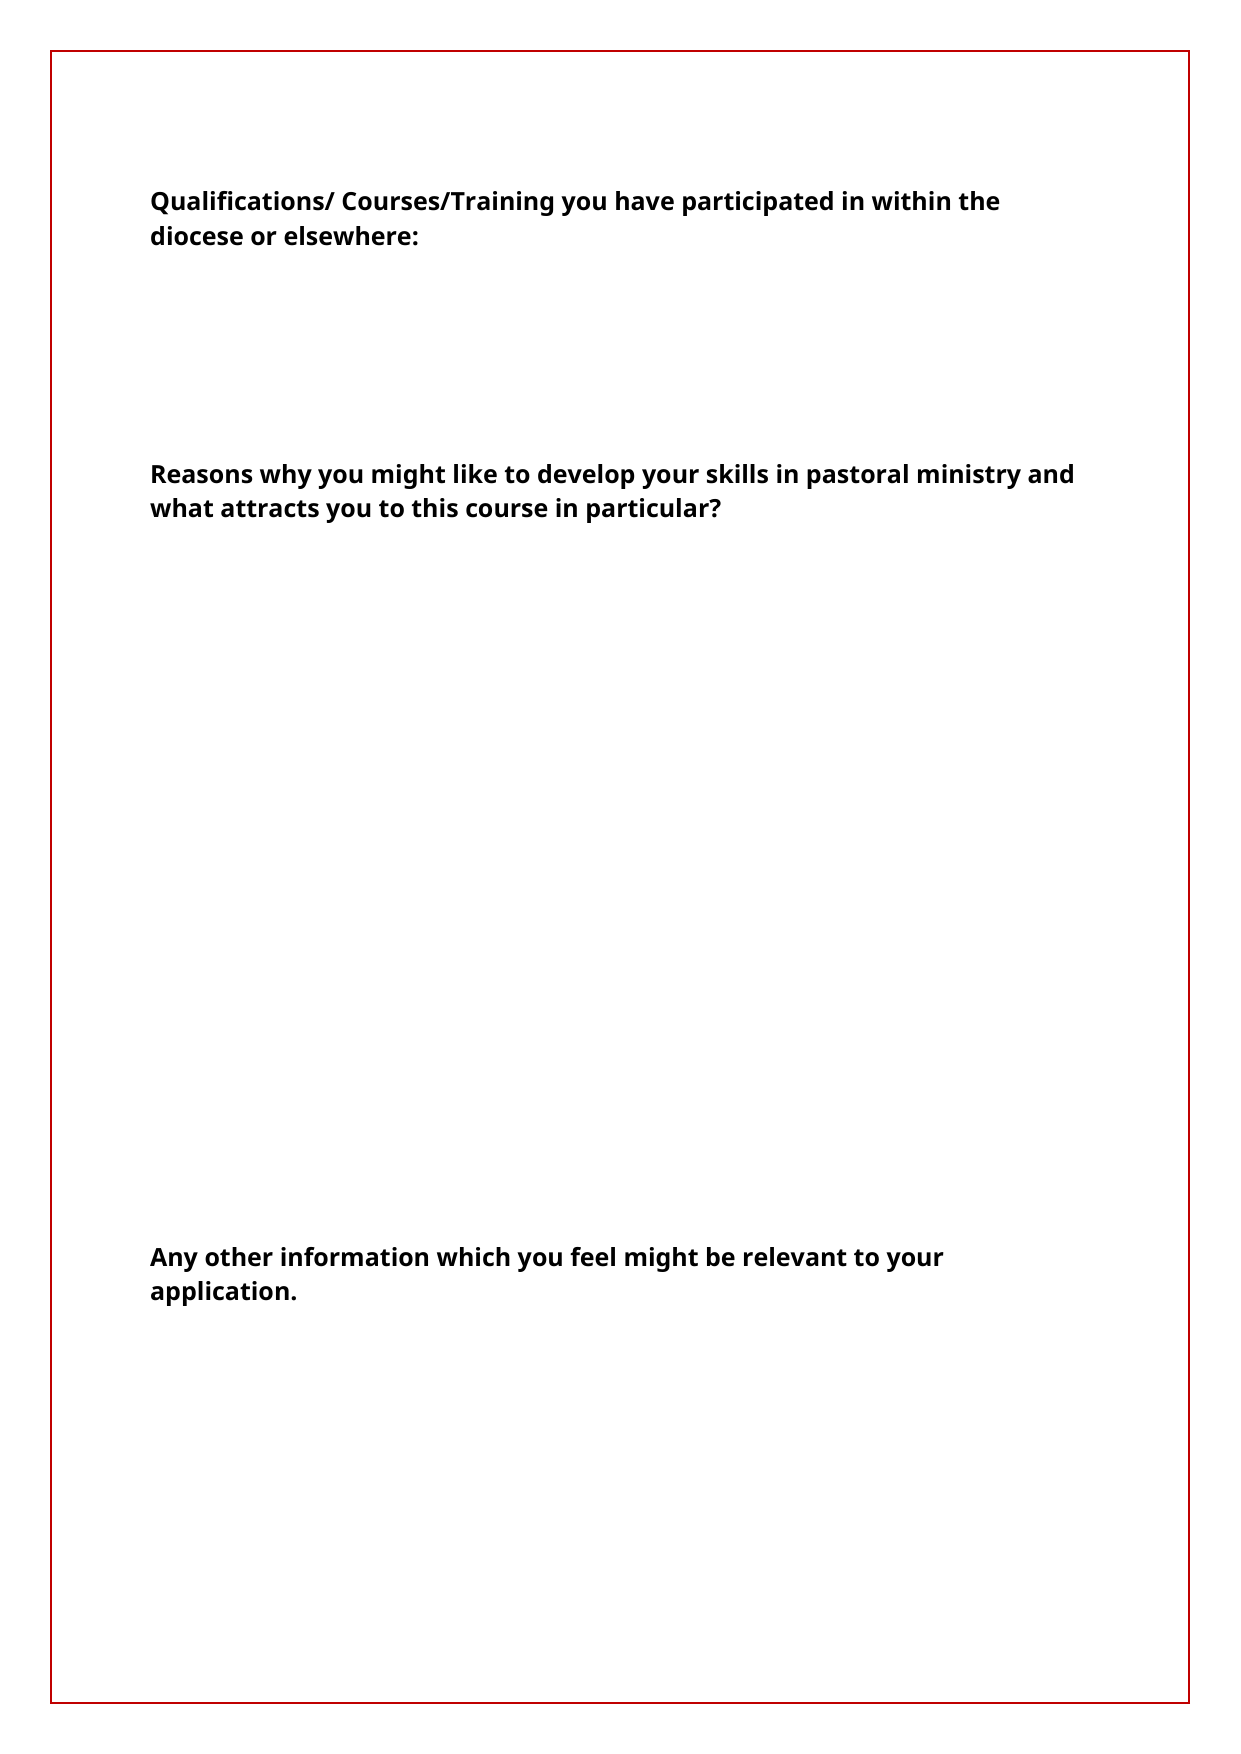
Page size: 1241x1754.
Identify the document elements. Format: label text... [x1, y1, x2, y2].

text Qualifications/ Courses/Training you have participated in within the diocese or elsewhere: [150, 184, 1090, 252]
text Any other information which you feel might be relevant to your application. [150, 1240, 1090, 1308]
text Reasons why you might like to develop your skills in pastoral ministry and what attracts you to this course in particular? [150, 457, 1090, 525]
